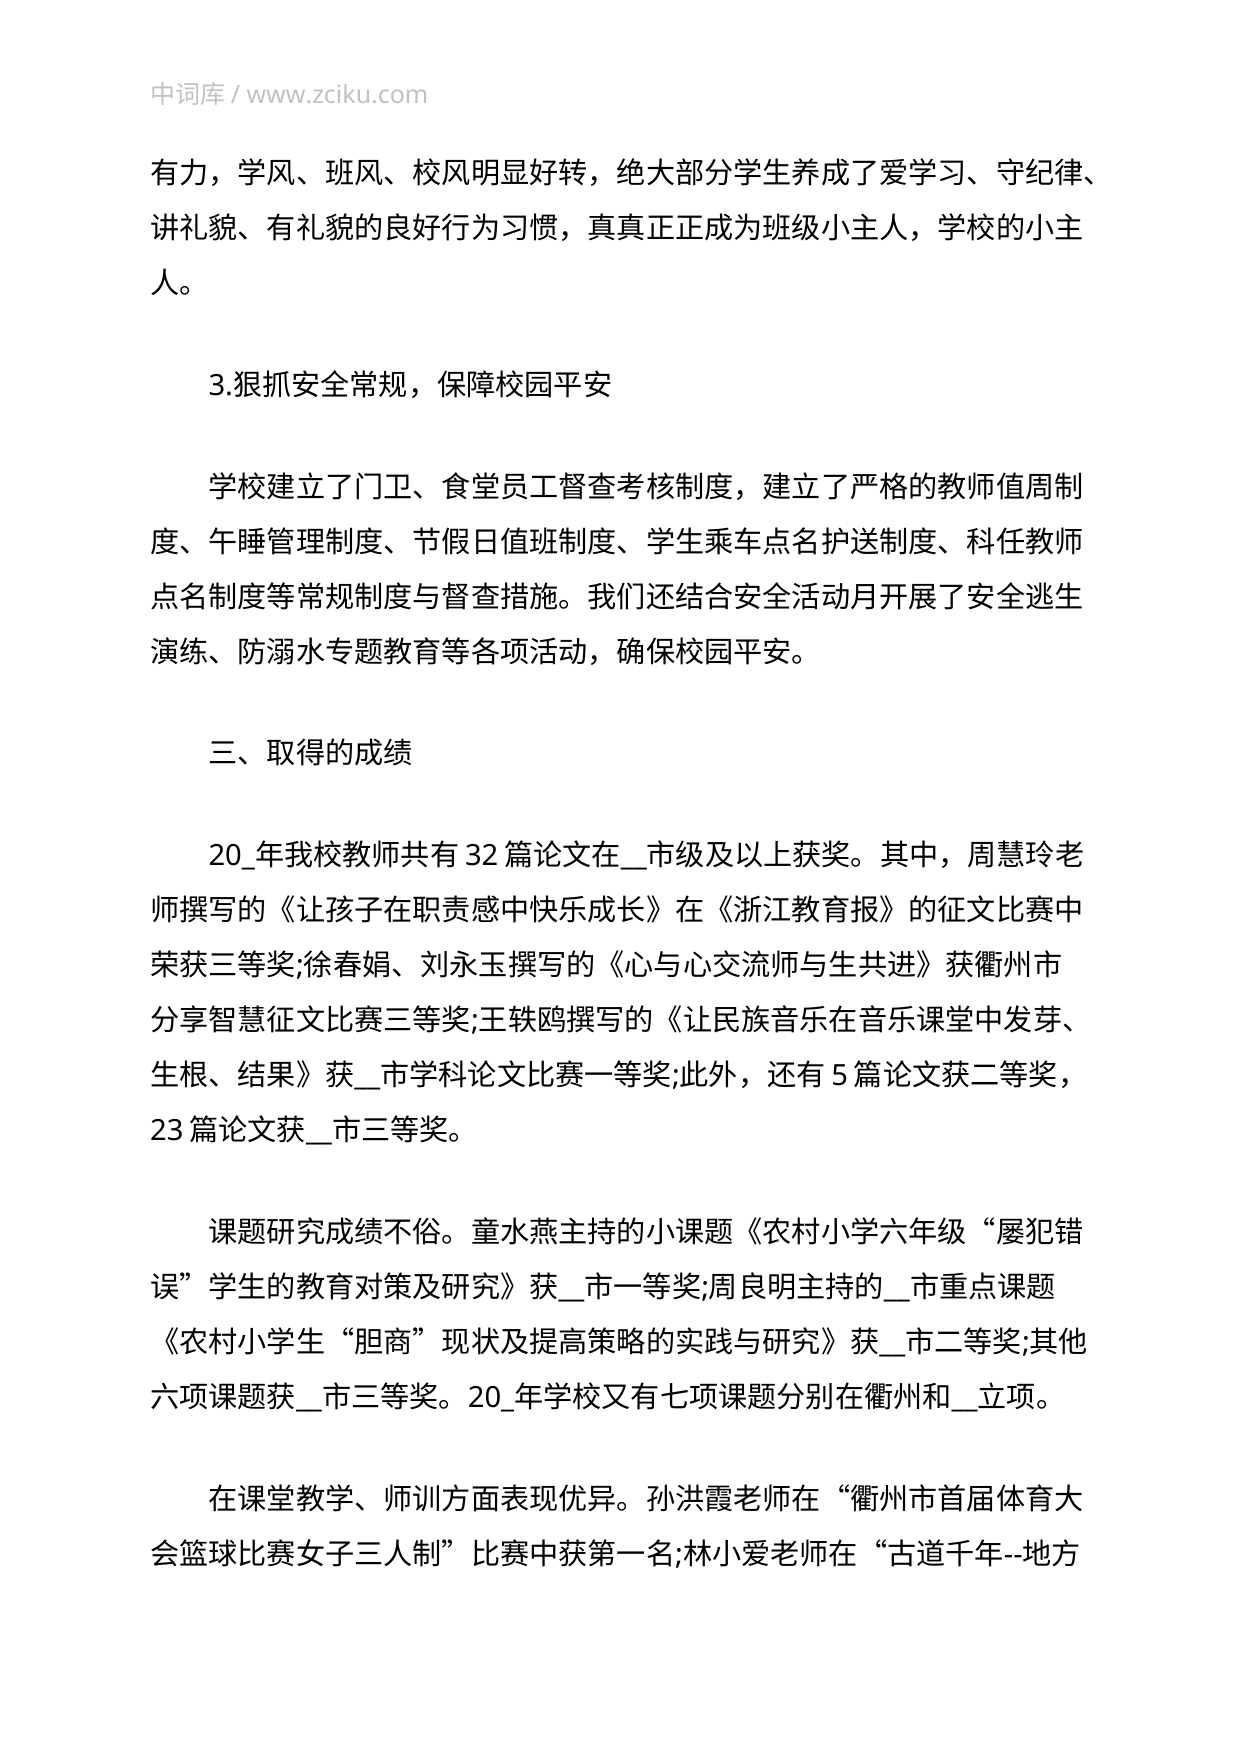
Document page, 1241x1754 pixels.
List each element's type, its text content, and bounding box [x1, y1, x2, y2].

text 课题研究成绩不俗。童水燕主持的小课题《农村小学六年级“屡犯错误”学生的教育对策及研究》获__市一等奖;周良明主持的__市重点课题《农村小学生“胆商”现状及提高策略的实践与研究》获__市二等奖;其他六项课题获__市三等奖。20_年学校又有七项课题分别在衢州和__立项。 [150, 1209, 1090, 1416]
text 20_年我校教师共有32篇论文在__市级及以上获奖。其中，周慧玲老师撰写的《让孩子在职责感中快乐成长》在《浙江教育报》的征文比赛中荣获三等奖;徐春娟、刘永玉撰写的《心与心交流师与生共进》获衢州市分享智慧征文比赛三等奖;王轶鸥撰写的《让民族音乐在音乐课堂中发芽、生根、结果》获__市学科论文比赛一等奖;此外，还有5篇论文获二等奖，23篇论文获__市三等奖。 [150, 832, 1090, 1149]
text 学校建立了门卫、食堂员工督查考核制度，建立了严格的教师值周制度、午睡管理制度、节假日值班制度、学生乘车点名护送制度、科任教师点名制度等常规制度与督查措施。我们还结合安全活动月开展了安全逃生演练、防溺水专题教育等各项活动，确保校园平安。 [150, 463, 1090, 671]
text 3.狠抓安全常规，保障校园平安 [150, 362, 1090, 404]
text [150, 1476, 1090, 1573]
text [150, 150, 1090, 302]
text 三、取得的成绩 [150, 730, 1090, 772]
